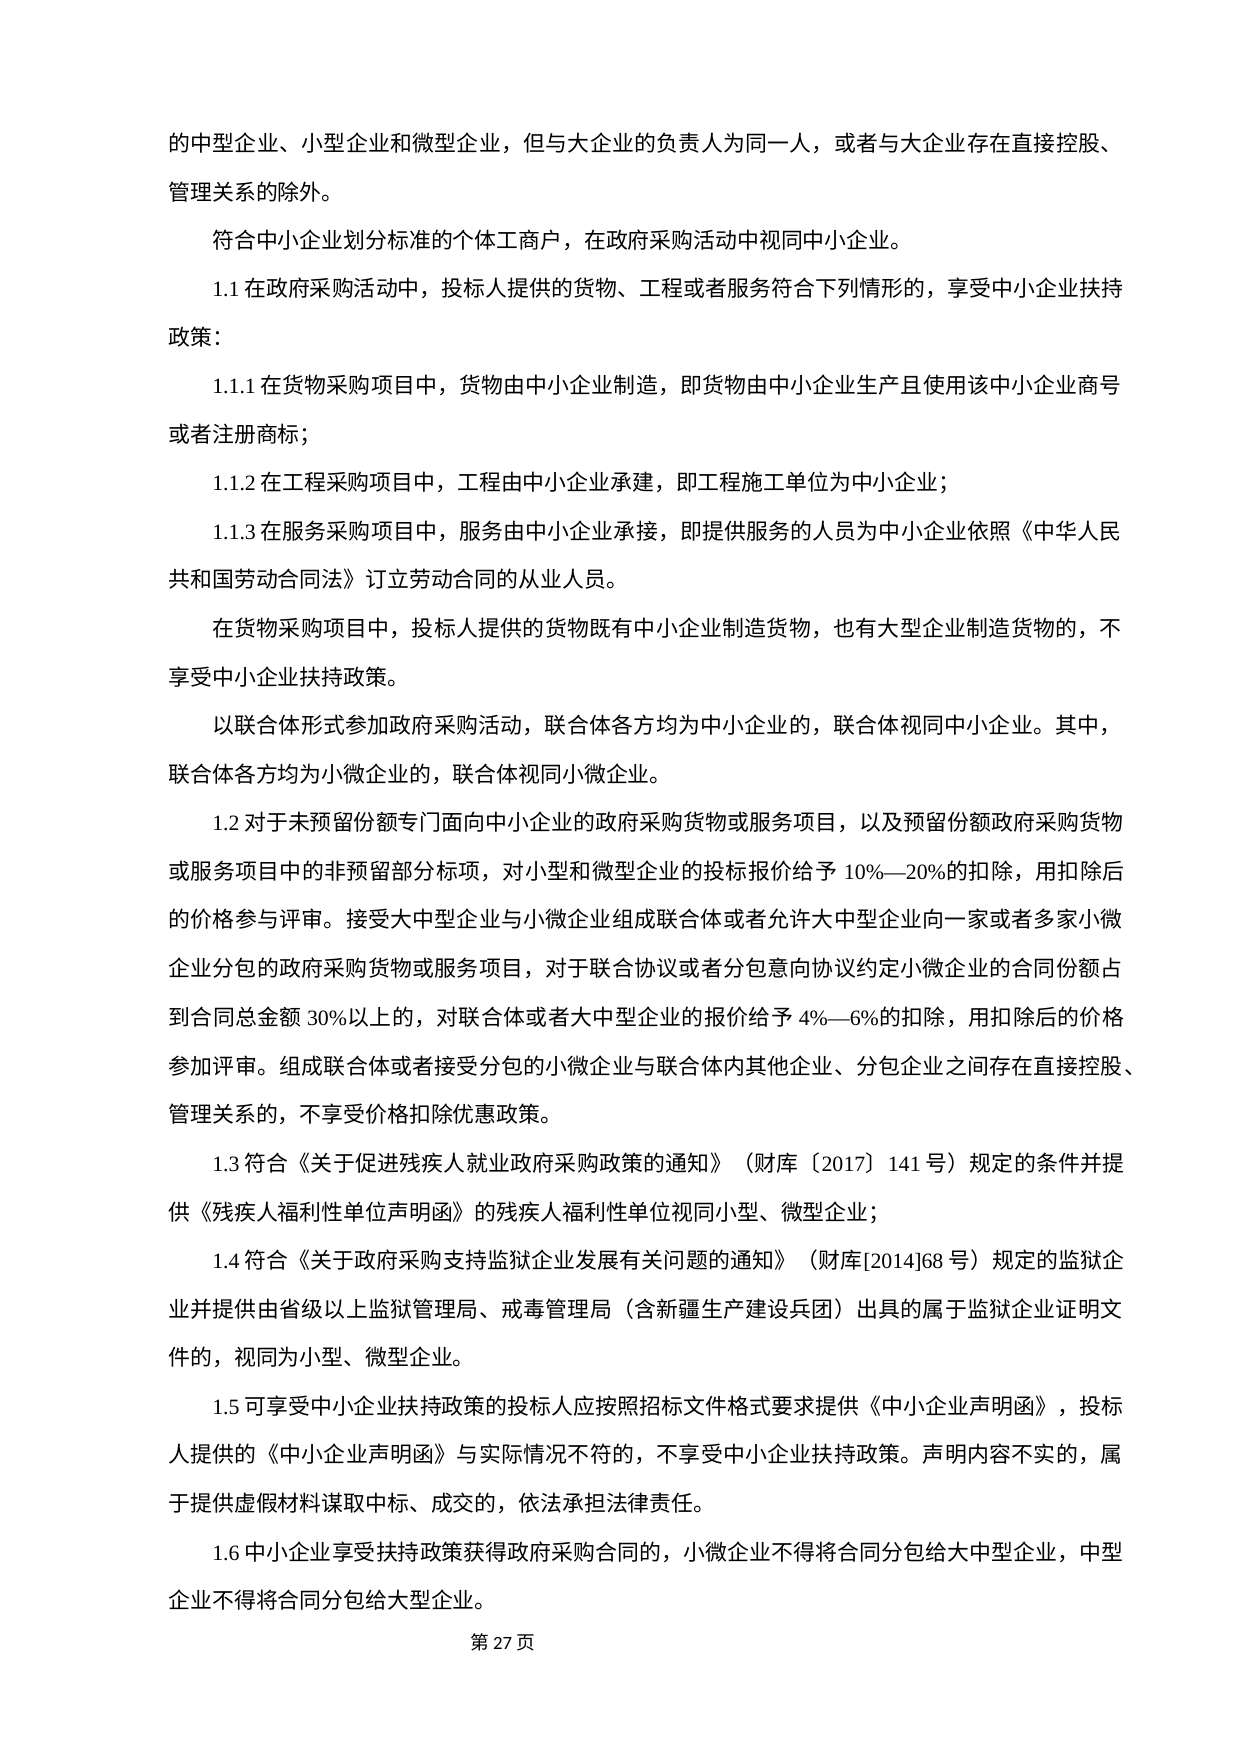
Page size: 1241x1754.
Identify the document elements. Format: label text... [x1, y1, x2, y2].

text 1.5可享受中小企业扶持政策的投标人应按照招标文件格式要求提供《中小企业声明函》，投标人提供的《中小企业声明函》与实际情况不符的，不享受中小企业扶持政策。声明内容不实的，属于提供虚假材料谋取中标、成交的，依法承担法律责任。 [168, 1388, 1124, 1518]
text 在货物采购项目中，投标人提供的货物既有中小企业制造货物，也有大型企业制造货物的，不享受中小企业扶持政策。 [168, 610, 1124, 692]
text 以联合体形式参加政府采购活动，联合体各方均为中小企业的，联合体视同中小企业。其中，联合体各方均为小微企业的，联合体视同小微企业。 [168, 707, 1124, 789]
text 符合中小企业划分标准的个体工商户，在政府采购活动中视同中小企业。 [168, 222, 1124, 255]
text 1.2对于未预留份额专门面向中小企业的政府采购货物或服务项目，以及预留份额政府采购货物或服务项目中的非预留部分标项，对小型和微型企业的投标报价给予10%—20%的扣除，用扣除后的价格参与评审。接受大中型企业与小微企业组成联合体或者允许大中型企业向一家或者多家小微企业分包的政府采购货物或服务项目，对于联合协议或者分包意向协议约定小微企业的合同份额占到合同总金额30%以上的，对联合体或者大中型企业的报价给予4%—6%的扣除，用扣除后的价格参加评审。组成联合体或者接受分包的小微企业与联合体内其他企业、分包企业之间存在直接控股、管理关系的，不享受价格扣除优惠政策。 [168, 804, 1124, 1129]
text 1.4符合《关于政府采购支持监狱企业发展有关问题的通知》（财库[2014]68号）规定的监狱企业并提供由省级以上监狱管理局、戒毒管理局（含新疆生产建设兵团）出具的属于监狱企业证明文件的，视同为小型、微型企业。 [168, 1242, 1124, 1372]
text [168, 125, 1124, 207]
text 1.3符合《关于促进残疾人就业政府采购政策的通知》（财库〔2017〕141号）规定的条件并提供《残疾人福利性单位声明函》的残疾人福利性单位视同小型、微型企业； [168, 1145, 1124, 1227]
text 1.1在政府采购活动中，投标人提供的货物、工程或者服务符合下列情形的，享受中小企业扶持政策： [168, 271, 1124, 352]
text 1.6中小企业享受扶持政策获得政府采购合同的，小微企业不得将合同分包给大中型企业，中型企业不得将合同分包给大型企业。 [168, 1534, 1124, 1615]
text 1.1.2在工程采购项目中，工程由中小企业承建，即工程施工单位为中小企业； [168, 465, 1124, 497]
text 1.1.1在货物采购项目中，货物由中小企业制造，即货物由中小企业生产且使用该中小企业商号或者注册商标； [168, 368, 1124, 449]
text 1.1.3在服务采购项目中，服务由中小企业承接，即提供服务的人员为中小企业依照《中华人民共和国劳动合同法》订立劳动合同的从业人员。 [168, 513, 1124, 594]
